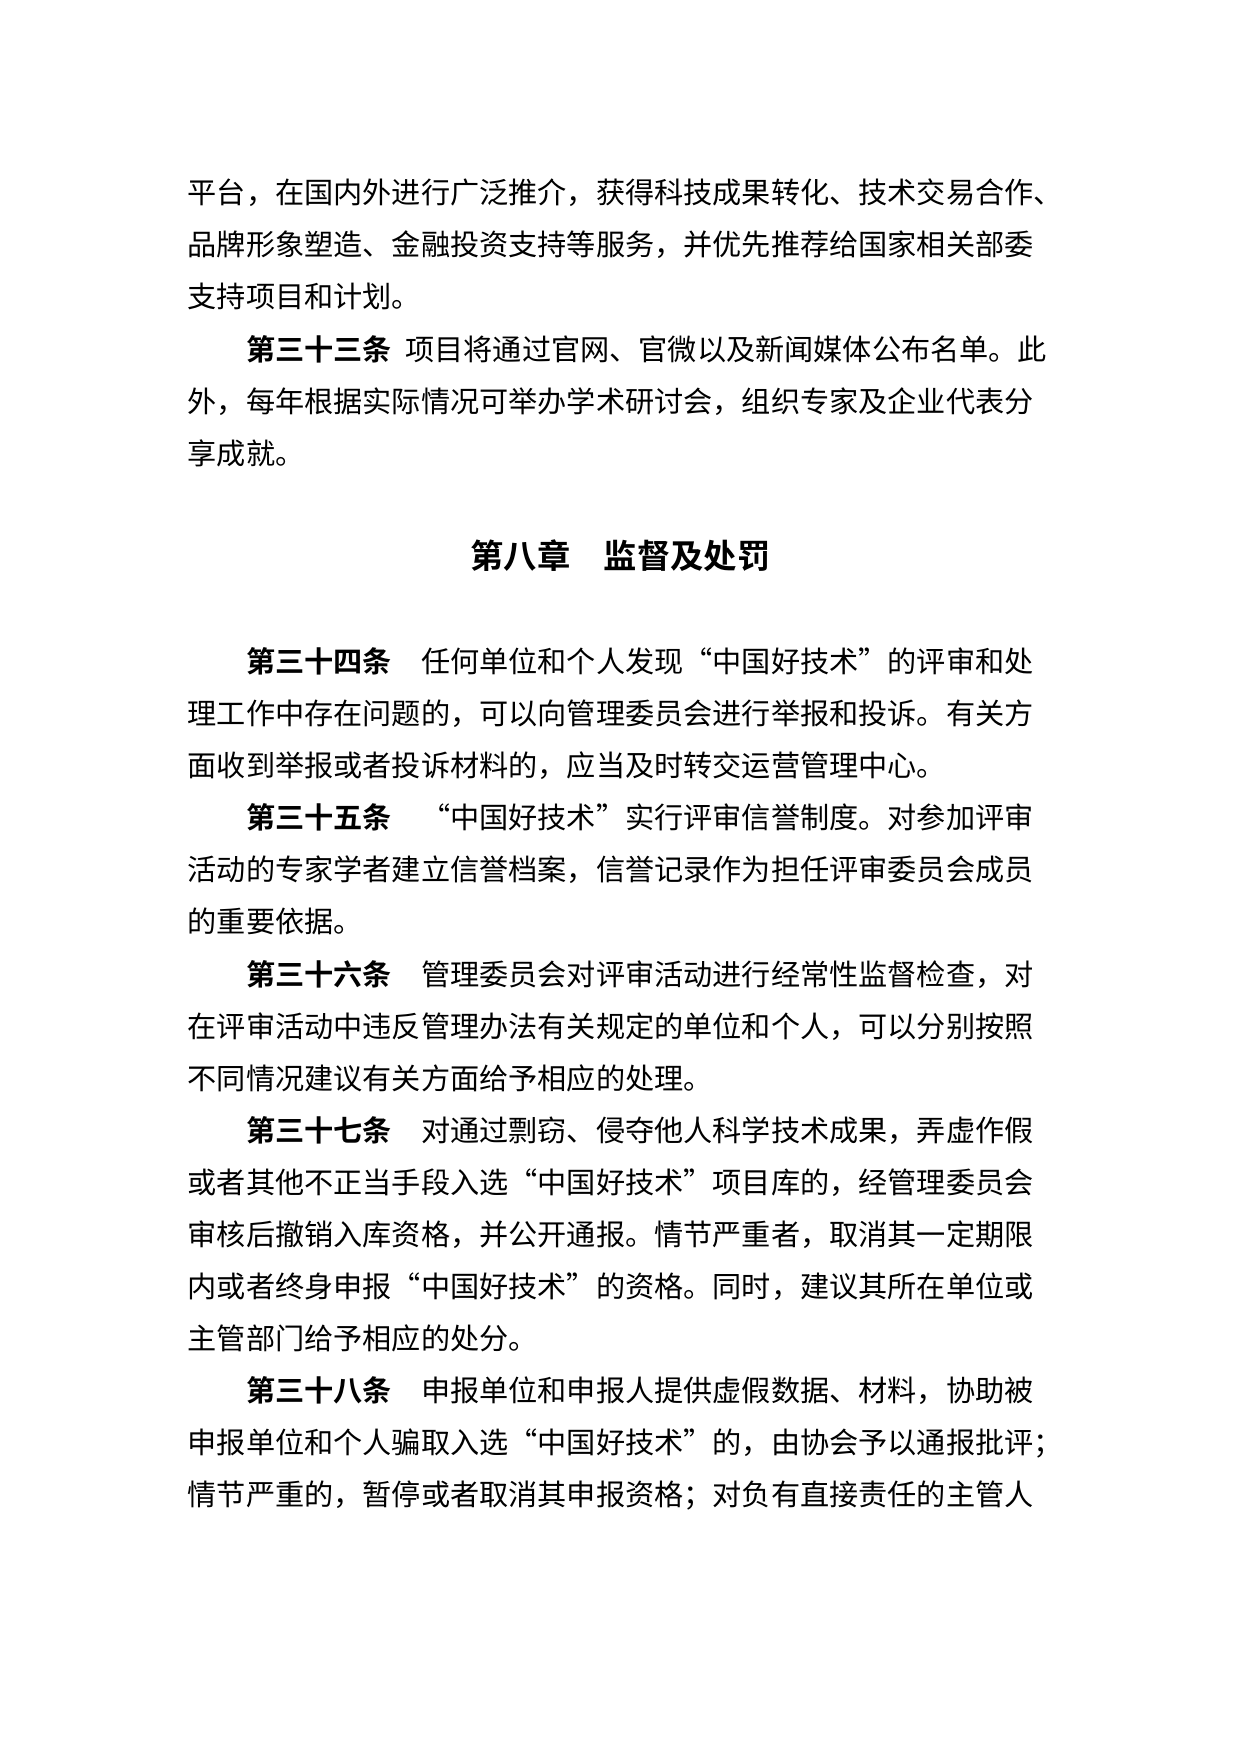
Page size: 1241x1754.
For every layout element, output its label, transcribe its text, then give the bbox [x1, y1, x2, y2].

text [187, 1360, 1053, 1516]
text 第八章 监督及处罚 [187, 527, 1053, 579]
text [187, 162, 1053, 318]
text 第三十七条 对通过剽窃、侵夺他人科学技术成果，弄虚作假或者其他不正当手段入选“中国好技术”项目库的，经管理委员会审核后撤销入库资格，并公开通报。情节严重者，取消其一定期限内或者终身申报“中国好技术”的资格。同时，建议其所在单位或主管部门给予相应的处分。 [187, 1099, 1053, 1360]
text 第三十五条 “中国好技术”实行评审信誉制度。对参加评审活动的专家学者建立信誉档案，信誉记录作为担任评审委员会成员的重要依据。 [187, 787, 1053, 943]
text 第三十六条 管理委员会对评审活动进行经常性监督检查，对在评审活动中违反管理办法有关规定的单位和个人，可以分别按照不同情况建议有关方面给予相应的处理。 [187, 943, 1053, 1099]
text 第三十三条 项目将通过官网、官微以及新闻媒体公布名单。此外，每年根据实际情况可举办学术研讨会，组织专家及企业代表分享成就。 [187, 318, 1053, 474]
text 第三十四条 任何单位和个人发现“中国好技术”的评审和处理工作中存在问题的，可以向管理委员会进行举报和投诉。有关方面收到举报或者投诉材料的，应当及时转交运营管理中心。 [187, 631, 1053, 787]
